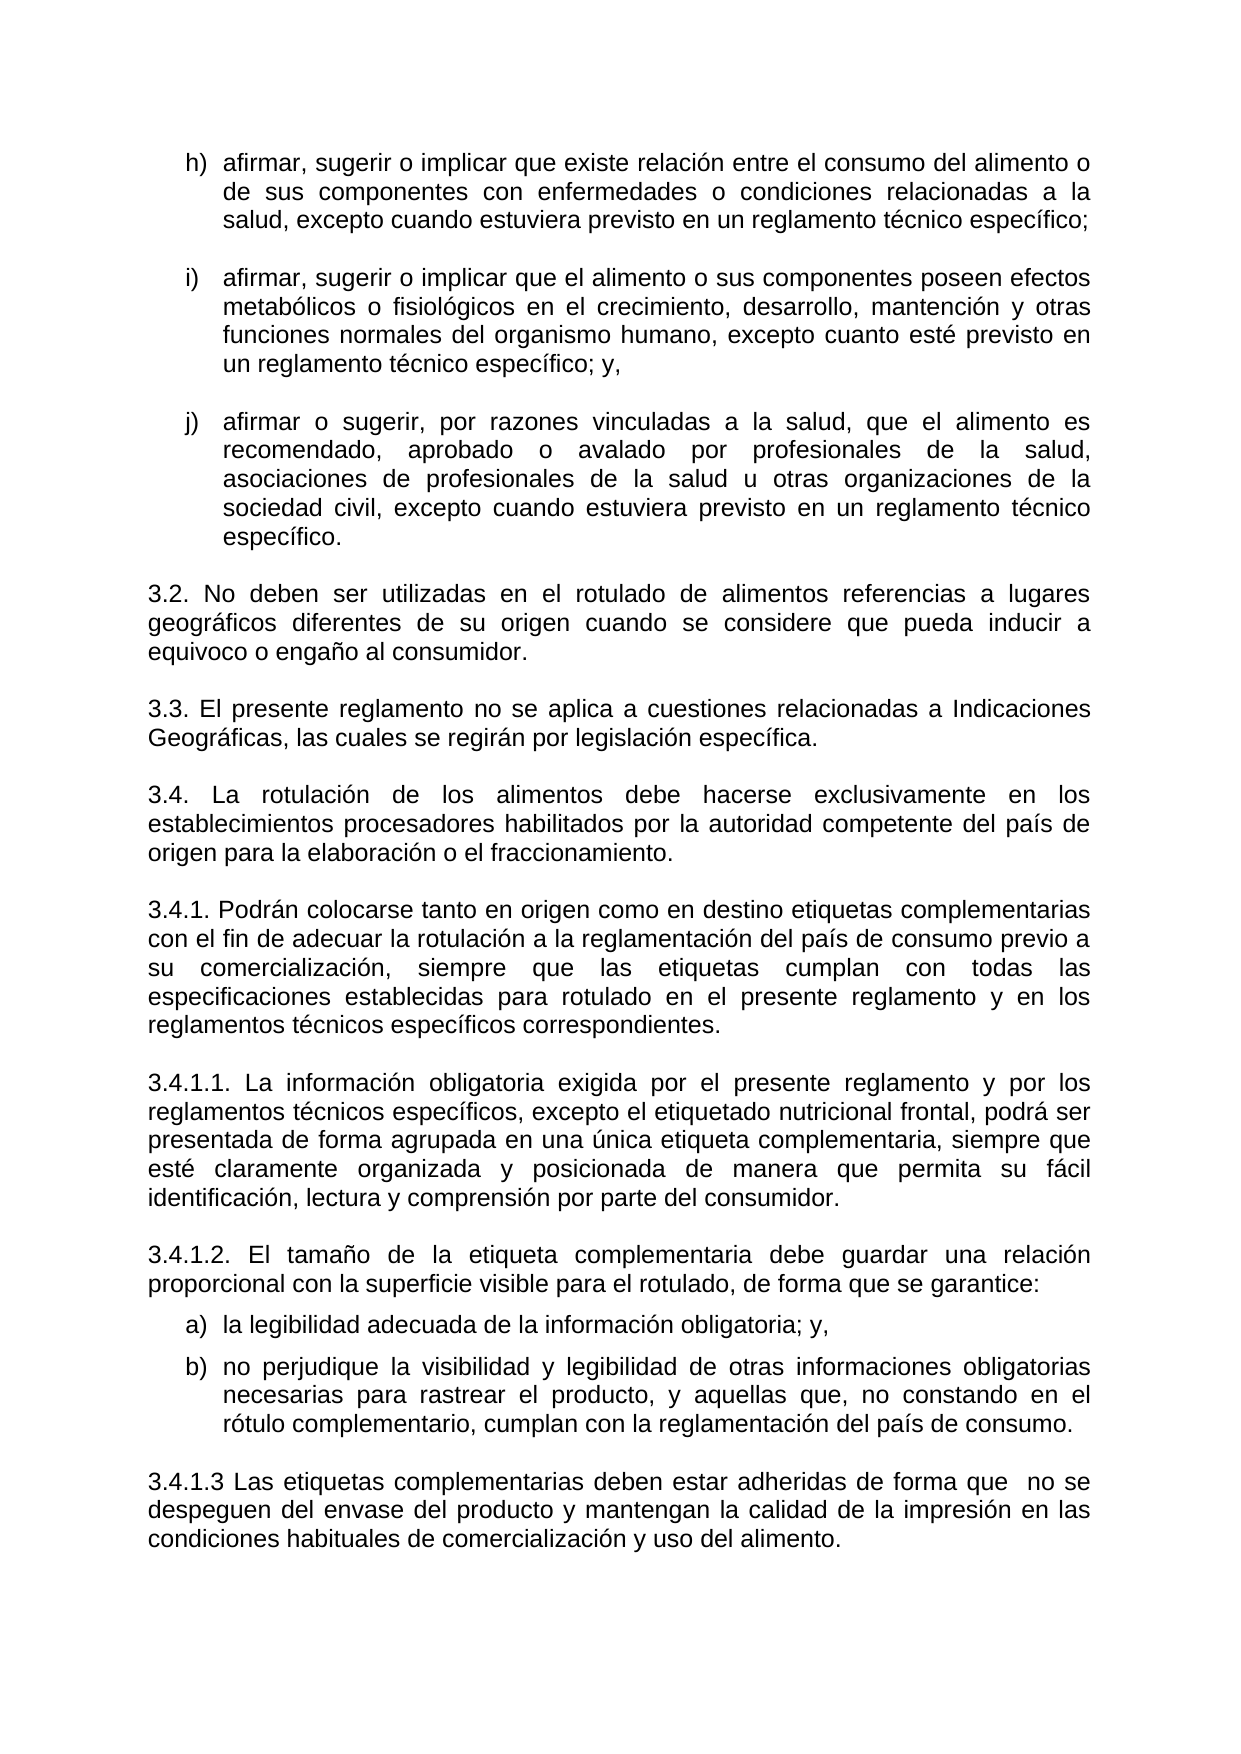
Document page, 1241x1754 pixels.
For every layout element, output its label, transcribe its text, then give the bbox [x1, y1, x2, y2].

list afirmar o sugerir, por razones vinculadas a la salud, que el alimento es recomendado, aprobado o avalado por profesionales de la salud, asociaciones de profesionales de la salud u otras organizaciones de la sociedad civil, excepto cuando estuviera previsto en un reglamento técnico específico. [185, 406, 1092, 550]
text 3.4. La rotulación de los alimentos debe hacerse exclusivamente en los establecimientos procesadores habilitados por la autoridad competente del país de origen para la elaboración o el fraccionamiento. [148, 780, 1092, 866]
text 3.4.1. Podrán colocarse tanto en origen como en destino etiquetas complementarias con el fin de adecuar la rotulación a la reglamentación del país de consumo previo a su comercialización, siempre que las etiquetas cumplan con todas las especificaciones establecidas para rotulado en el presente reglamento y en los reglamentos técnicos específicos correspondientes. [148, 895, 1092, 1039]
text 3.2. No deben ser utilizadas en el rotulado de alimentos referencias a lugares geográficos diferentes de su origen cuando se considere que pueda inducir a equivoco o engaño al consumidor. [148, 579, 1092, 665]
list afirmar, sugerir o implicar que el alimento o sus componentes poseen efectos metabólicos o fisiológicos en el crecimiento, desarrollo, mantención y otras funciones normales del organismo humano, excepto cuanto esté previsto en un reglamento técnico específico; y, [185, 263, 1092, 378]
list afirmar, sugerir o implicar que existe relación entre el consumo del alimento o de sus componentes con enfermedades o condiciones relacionadas a la salud, excepto cuando estuviera previsto en un reglamento técnico específico; [185, 148, 1092, 234]
text 3.3. El presente reglamento no se aplica a cuestiones relacionadas a Indicaciones Geográficas, las cuales se regirán por legislación específica. [148, 694, 1092, 751]
text 3.4.1.1. La información obligatoria exigida por el presente reglamento y por los reglamentos técnicos específicos, excepto el etiquetado nutricional frontal, podrá ser presentada de forma agrupada en una única etiqueta complementaria, siempre que esté claramente organizada y posicionada de manera que permita su fácil identificación, lectura y comprensión por parte del consumidor. [148, 1068, 1092, 1211]
list la legibilidad adecuada de la información obligatoria; y, [185, 1310, 1092, 1339]
text 3.4.1.2. El tamaño de la etiqueta complementaria debe guardar una relación proporcional con la superficie visible para el rotulado, de forma que se garantice: [148, 1240, 1092, 1298]
list no perjudique la visibilidad y legibilidad de otras informaciones obligatorias necesarias para rastrear el producto, y aquellas que, no constando en el rótulo complementario, cumplan con la reglamentación del país de consumo. [185, 1351, 1092, 1438]
text 3.4.1.3 Las etiquetas complementarias deben estar adheridas de forma que no se despeguen del envase del producto y mantengan la calidad de la impresión en las condiciones habituales de comercialización y uso del alimento. [148, 1466, 1092, 1553]
